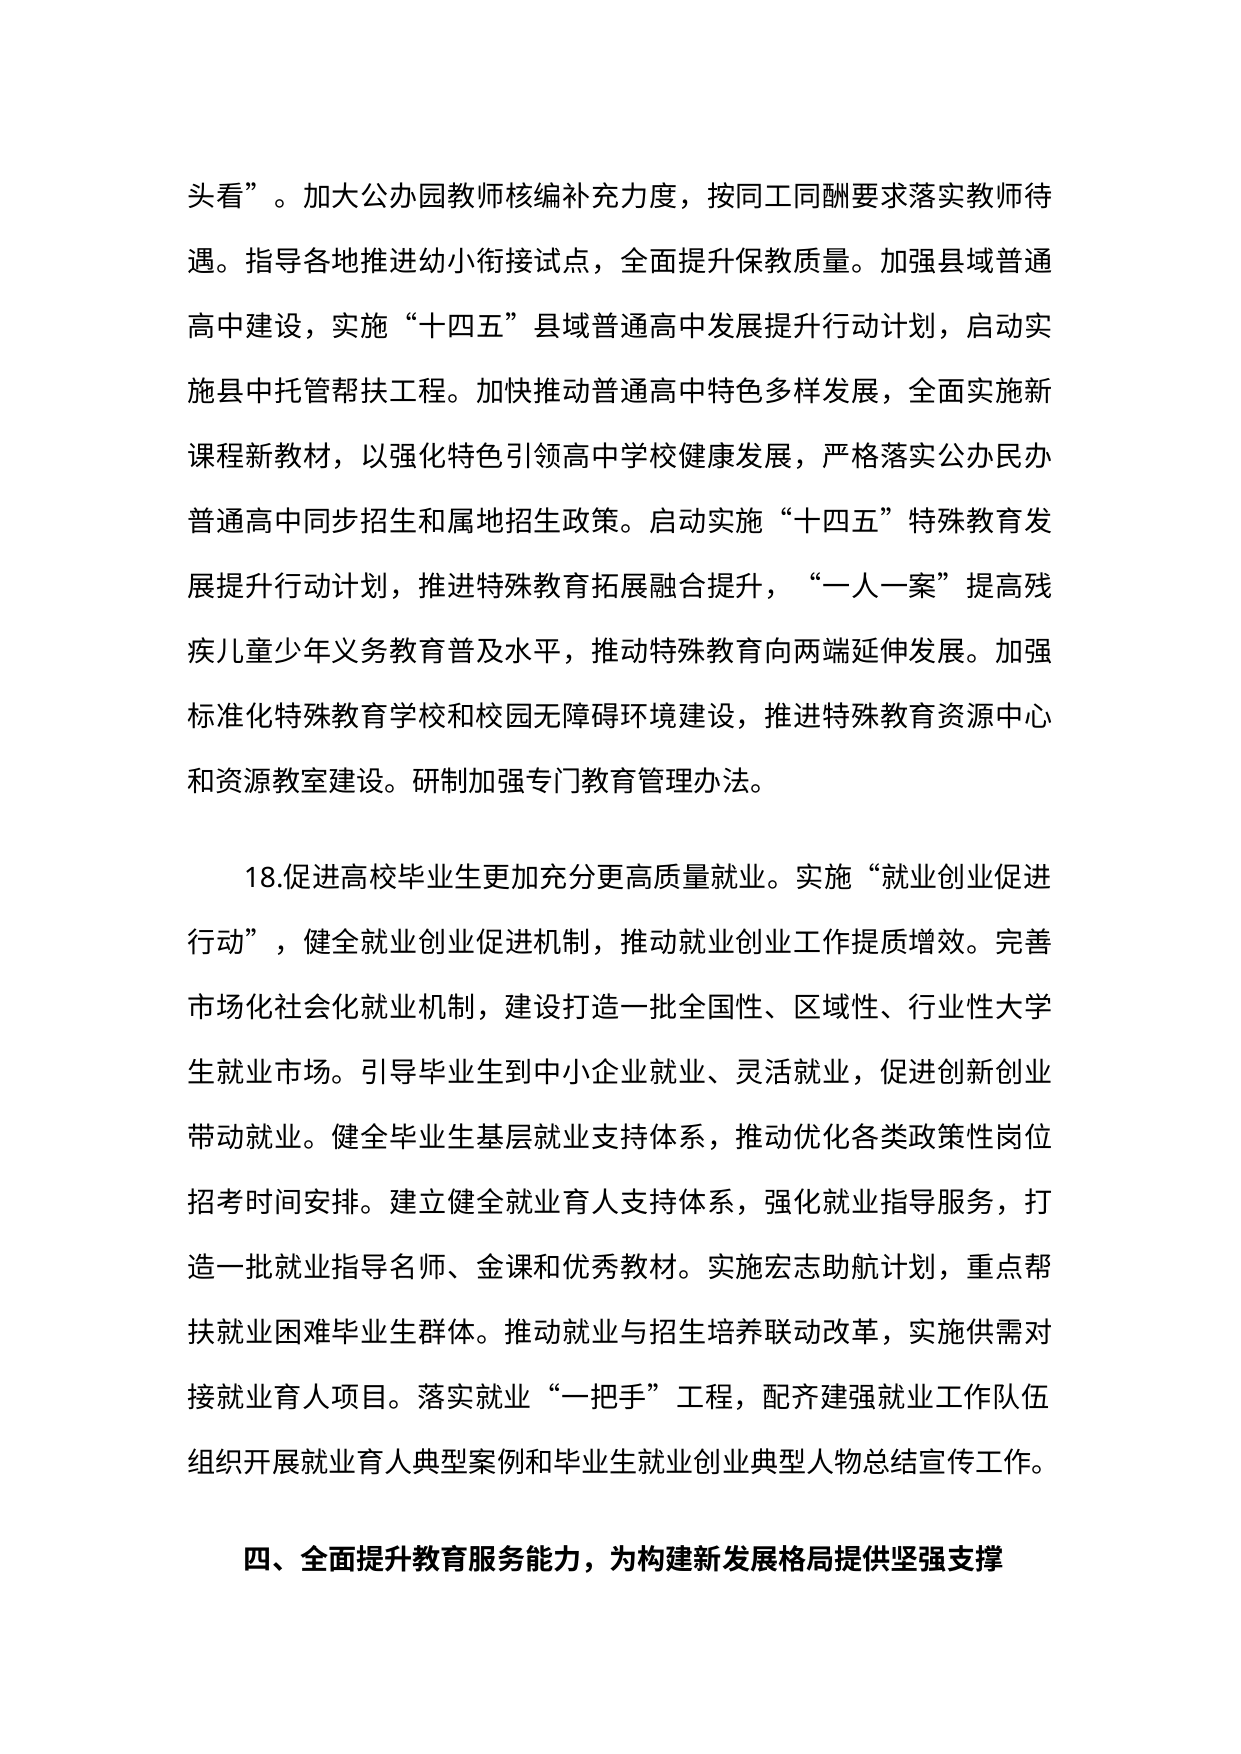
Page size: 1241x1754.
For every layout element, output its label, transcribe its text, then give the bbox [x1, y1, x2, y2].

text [187, 162, 1053, 812]
text 18.促进高校毕业生更加充分更高质量就业。实施“就业创业促进行动”，健全就业创业促进机制，推动就业创业工作提质增效。完善市场化社会化就业机制，建设打造一批全国性、区域性、行业性大学生就业市场。引导毕业生到中小企业就业、灵活就业，促进创新创业带动就业。健全毕业生基层就业支持体系，推动优化各类政策性岗位招考时间安排。建立健全就业育人支持体系，强化就业指导服务，打造一批就业指导名师、金课和优秀教材。实施宏志助航计划，重点帮扶就业困难毕业生群体。推动就业与招生培养联动改革，实施供需对接就业育人项目。落实就业“一把手”工程，配齐建强就业工作队伍。组织开展就业育人典型案例和毕业生就业创业典型人物总结宣传工作。 [187, 843, 1053, 1493]
text 四、全面提升教育服务能力，为构建新发展格局提供坚强支撑 [187, 1524, 1053, 1589]
